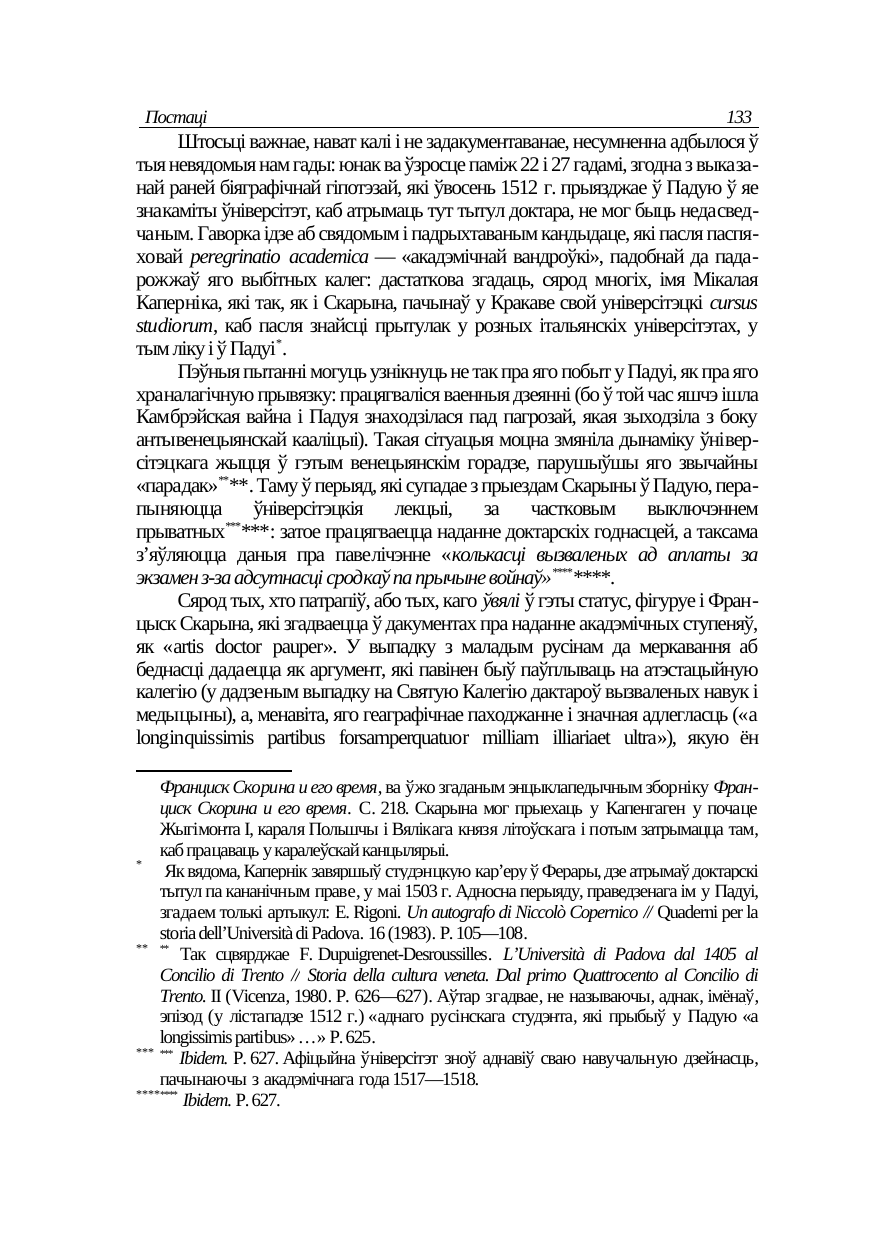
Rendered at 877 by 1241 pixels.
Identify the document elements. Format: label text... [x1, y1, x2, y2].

text Пэўныя пытанні могуць узнікнуць не так пра яго побыт у Падуі, як пра яго храналагічную прывязку: працягваліся ваенныя дзеянні (бо ў той час яшчэ ішла Камбрэйская вайна і Падуя знаходзілася пад пагрозай, якая зыходзіла з боку антывенецыянскай кааліцыі). Такая сітуацыя моцна змяніла дынаміку ўніверсітэцкага жыцця ў гэтым венецыянскім горадзе, парушыўшы яго звычайны «парадак»**. Таму ў перыяд, які супадае з прыездам Скарыны ў Падую, перапыняюцца ўніверсітэцкія лекцыі, за частковым выключэннем прыватных***: затое працягваецца наданне доктарскіх годнасцей, а таксама з’яўляюцца даныя пра павелічэнне «колькасці вызваленых ад аплаты за экзамен з-за адсутнасці сродкаў па прычыне войнаў»****. [136, 360, 759, 589]
text Сярод тых, хто патрапіў, або тых, каго ўвялі ў гэты статус, фігуруе і Францыск Скарына, які згадваецца ў дакументах пра наданне акадэмічных ступеняў, як «artis doctor pauper». У выпадку з маладым русінам да меркавання аб беднасці дадаецца як аргумент, які павінен быў паўплываць на атэстацыйную калегію (у дадзеным выпадку на Святую Калегію дактароў вызваленых навук і медыцыны), а, менавіта, яго геаграфічнае паходжанне і значная адлегласць («a longinquissimis partibus forsamperquatuor milliam illiariaet ultra»), якую ён пераадолеў, каб патрапіць у Падую, горад, які на пачатку XVI ст. яшчэ карыстаўся (нягледзячы на абвастрэнне канкурэнцыі з боку іншых італьянскіх універсітэтаў і ўзмацнення ўніверсітэцкага пратэкцыянізму) сусветна прызнанай высокай рэпутацыяй навуковых ступеняў, якія тут надаваліся. Акрамя гэтага, універсітэт надалей заставаўся прывабным для навучэнцаў польскага і літоўскага паходжання, якія на працягу стагоддзяў складалі значны працэнт гасцей гэтага венецыянскага горада. [136, 589, 759, 749]
text Штосьці важнае, нават калі і не задакументаванае, несумненна адбылося ў тыя невядомыя нам гады: юнак ва ўзросце паміж 22 і 27 гадамі, згодна з выказанай раней біяграфічнай гіпотэзай, які ўвосень 1512 г. прыязджае ў Падую ў яе знакаміты ўніверсітэт, каб атрымаць тут тытул доктара, не мог быць недасведчаным. Гаворка ідзе аб свядомым і падрыхтаваным кандыдаце, які пасля паспяховай peregrinatio academica — «акадэмічнай вандроўкі», падобнай да падарожжаў яго выбітных калег: дастаткова згадаць, сярод многіх, імя Мікалая Каперніка, які так, як і Скарына, пачынаў у Кракаве свой універсітэцкі cursus studiorum, каб пасля знайсці прытулак у розных італьянскіх універсітэтах, у тым ліку і ў Падуі. [136, 131, 759, 360]
